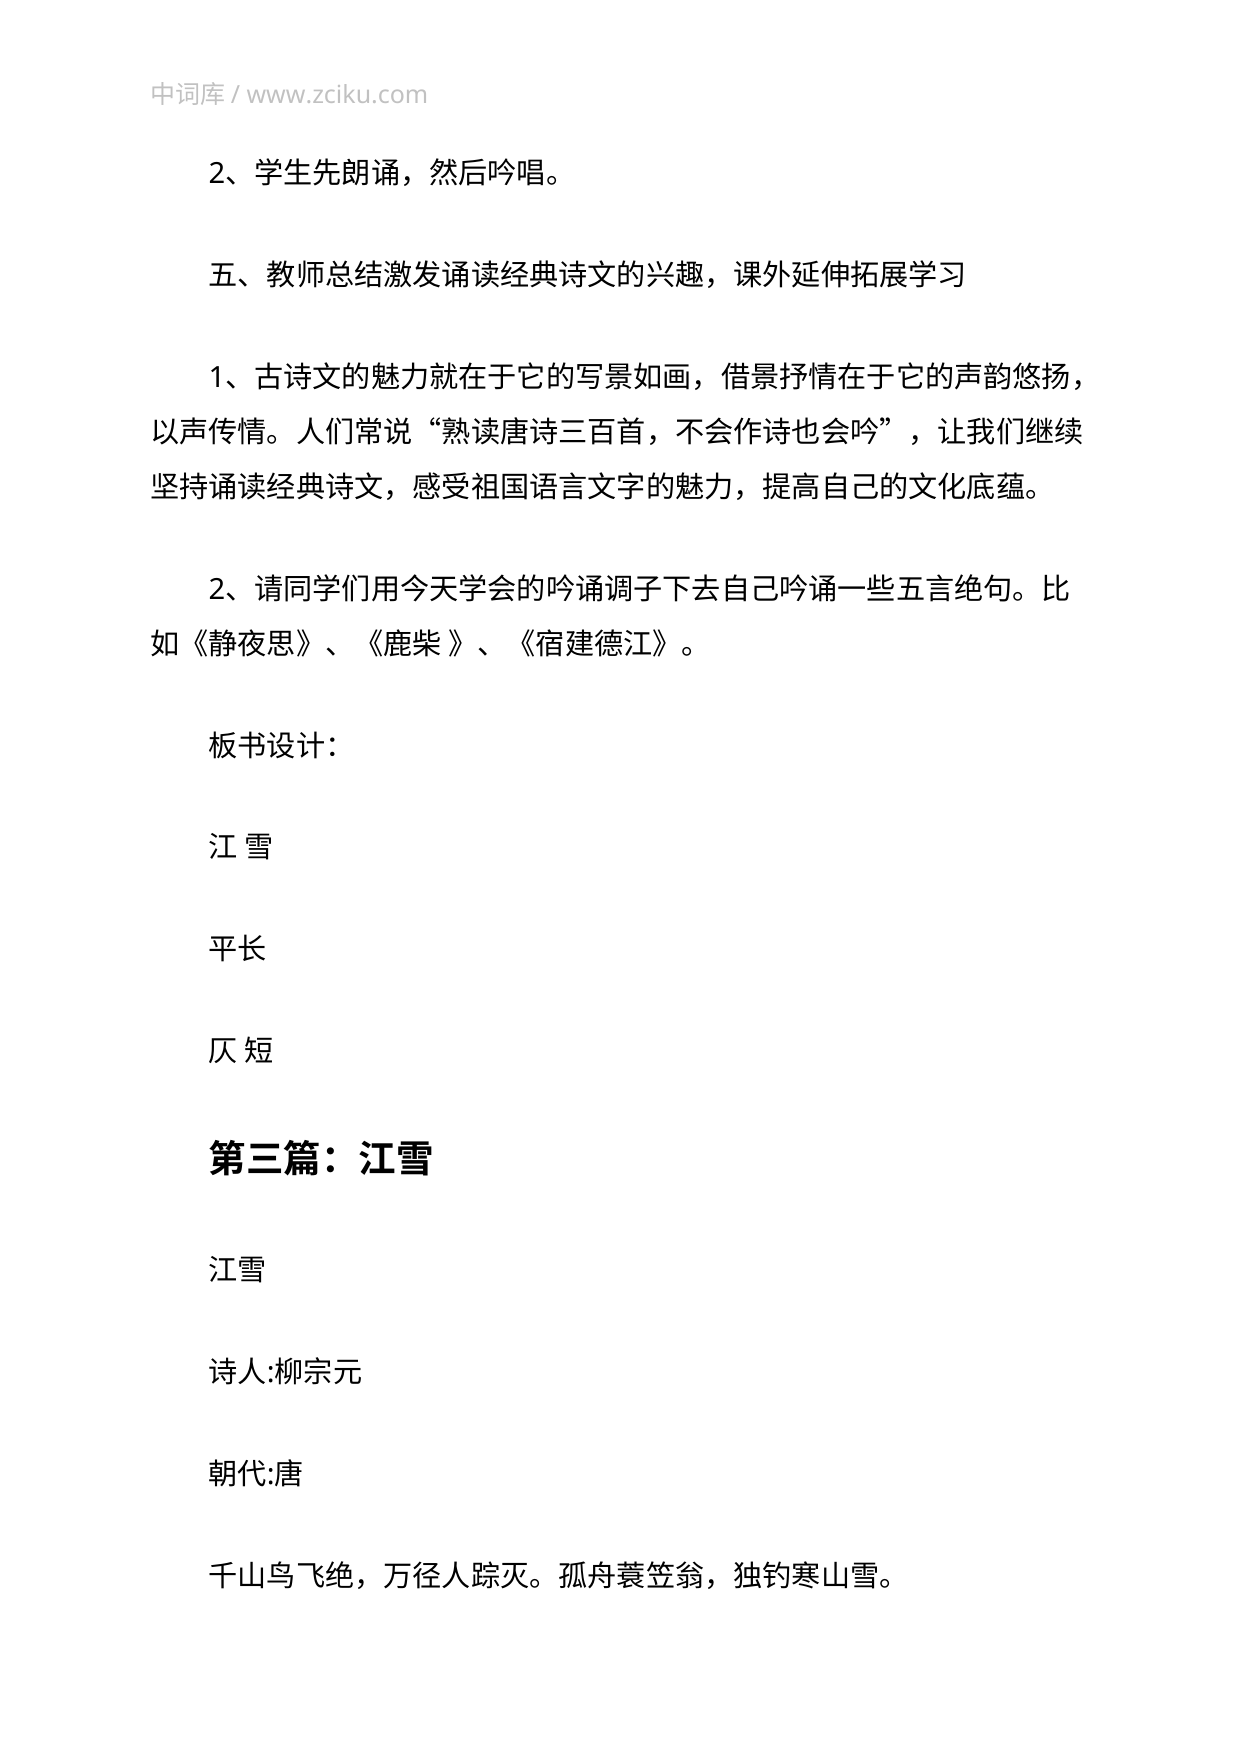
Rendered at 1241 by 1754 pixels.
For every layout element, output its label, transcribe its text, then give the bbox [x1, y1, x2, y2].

text 1、古诗文的魅力就在于它的写景如画，借景抒情在于它的声韵悠扬，以声传情。人们常说“熟读唐诗三百首，不会作诗也会吟”，让我们继续坚持诵读经典诗文，感受祖国语言文字的魅力，提高自己的文化底蕴。 [150, 354, 1090, 506]
text 2、请同学们用今天学会的吟诵调子下去自己吟诵一些五言绝句。比如《静夜思》、《鹿柴 》、《宿建德江》。 [150, 565, 1090, 663]
text 第三篇：江雪 [150, 1129, 1090, 1183]
text 江 雪 [150, 824, 1090, 866]
text 板书设计： [150, 722, 1090, 764]
text 2、学生先朗诵，然后吟唱。 [150, 150, 1090, 192]
text 平长 [150, 926, 1090, 968]
text 千山鸟飞绝，万径人踪灭。孤舟蓑笠翁，独钓寒山雪。 [150, 1552, 1090, 1595]
text 诗人:柳宗元 [150, 1348, 1090, 1391]
text 仄 短 [150, 1027, 1090, 1070]
text 五、教师总结激发诵读经典诗文的兴趣，课外延伸拓展学习 [150, 252, 1090, 294]
text 朝代:唐 [150, 1450, 1090, 1493]
text 江雪 [150, 1247, 1090, 1289]
